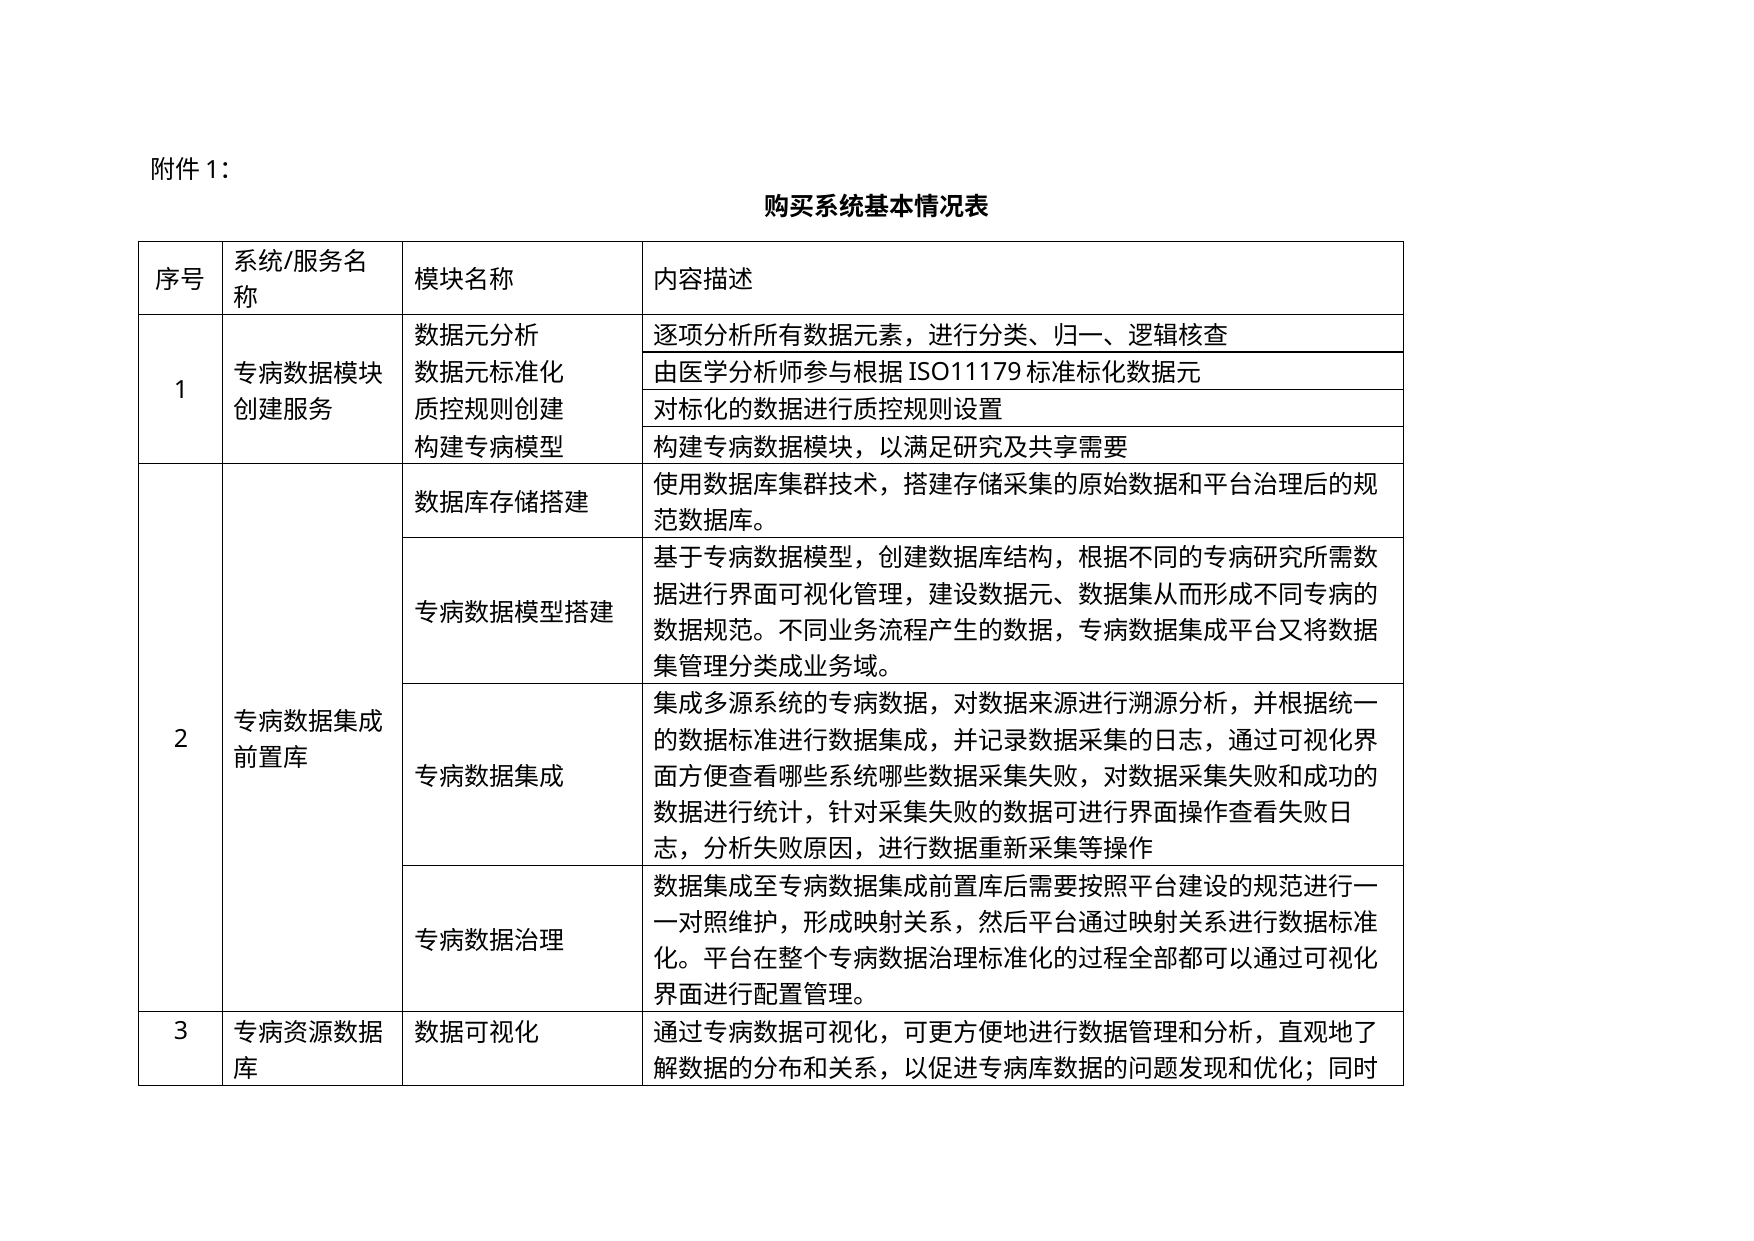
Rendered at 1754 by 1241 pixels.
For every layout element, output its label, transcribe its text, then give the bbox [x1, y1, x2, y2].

table_cell 专病数据集成前置库 [223, 464, 402, 1011]
table_header 序号 [139, 242, 222, 314]
table_cell 专病数据模块创建服务 [223, 315, 402, 463]
table_cell 质控规则创建 [403, 389, 642, 426]
table_cell 集成多源系统的专病数据，对数据来源进行溯源分析，并根据统一的数据标准进行数据集成，并记录数据采集的日志，通过可视化界面方便查看哪些系统哪些数据采集失败，对数据采集失败和成功的数据进行统计，针对采集失败的数据可进行界面操作查看失败日志，分析失败原因，进行数据重新采集等操作 [643, 684, 1403, 865]
table_cell 2 [139, 464, 222, 1011]
table_cell 专病数据集成 [403, 684, 642, 865]
table_cell 基于专病数据模型，创建数据库结构，根据不同的专病研究所需数据进行界面可视化管理，建设数据元、数据集从而形成不同专病的数据规范。不同业务流程产生的数据，专病数据集成平台又将数据集管理分类成业务域。 [643, 538, 1403, 683]
text 购买系统基本情况表 [150, 186, 1604, 222]
table_cell 1 [139, 315, 222, 463]
table_header 模块名称 [403, 242, 642, 314]
table_cell 使用数据库集群技术，搭建存储采集的原始数据和平台治理后的规范数据库。 [643, 464, 1403, 537]
table_cell 构建专病数据模块，以满足研究及共享需要 [643, 427, 1403, 463]
table_cell 数据库存储搭建 [403, 464, 642, 537]
text 附件1： [150, 150, 1604, 186]
table_cell 逐项分析所有数据元素，进行分类、归一、逻辑核查 [643, 315, 1403, 351]
table_cell 数据元分析 [403, 315, 642, 351]
table_cell 构建专病模型 [403, 426, 642, 463]
table_header 系统/服务名称 [223, 242, 402, 314]
table_cell 数据可视化 [403, 1012, 642, 1085]
table_cell 3 [139, 1012, 222, 1085]
table_cell 对标化的数据进行质控规则设置 [643, 390, 1403, 426]
table_header 内容描述 [643, 242, 1403, 314]
table_cell 数据集成至专病数据集成前置库后需要按照平台建设的规范进行一一对照维护，形成映射关系，然后平台通过映射关系进行数据标准化。平台在整个专病数据治理标准化的过程全部都可以通过可视化界面进行配置管理。 [643, 866, 1403, 1011]
table_cell 数据元标准化 [403, 351, 642, 389]
table_cell 专病数据治理 [403, 866, 642, 1011]
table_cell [643, 1012, 1403, 1085]
table_cell 专病数据模型搭建 [403, 538, 642, 683]
table_cell 由医学分析师参与根据ISO11179标准标化数据元 [643, 353, 1403, 389]
table_cell 专病资源数据库 [223, 1012, 402, 1085]
